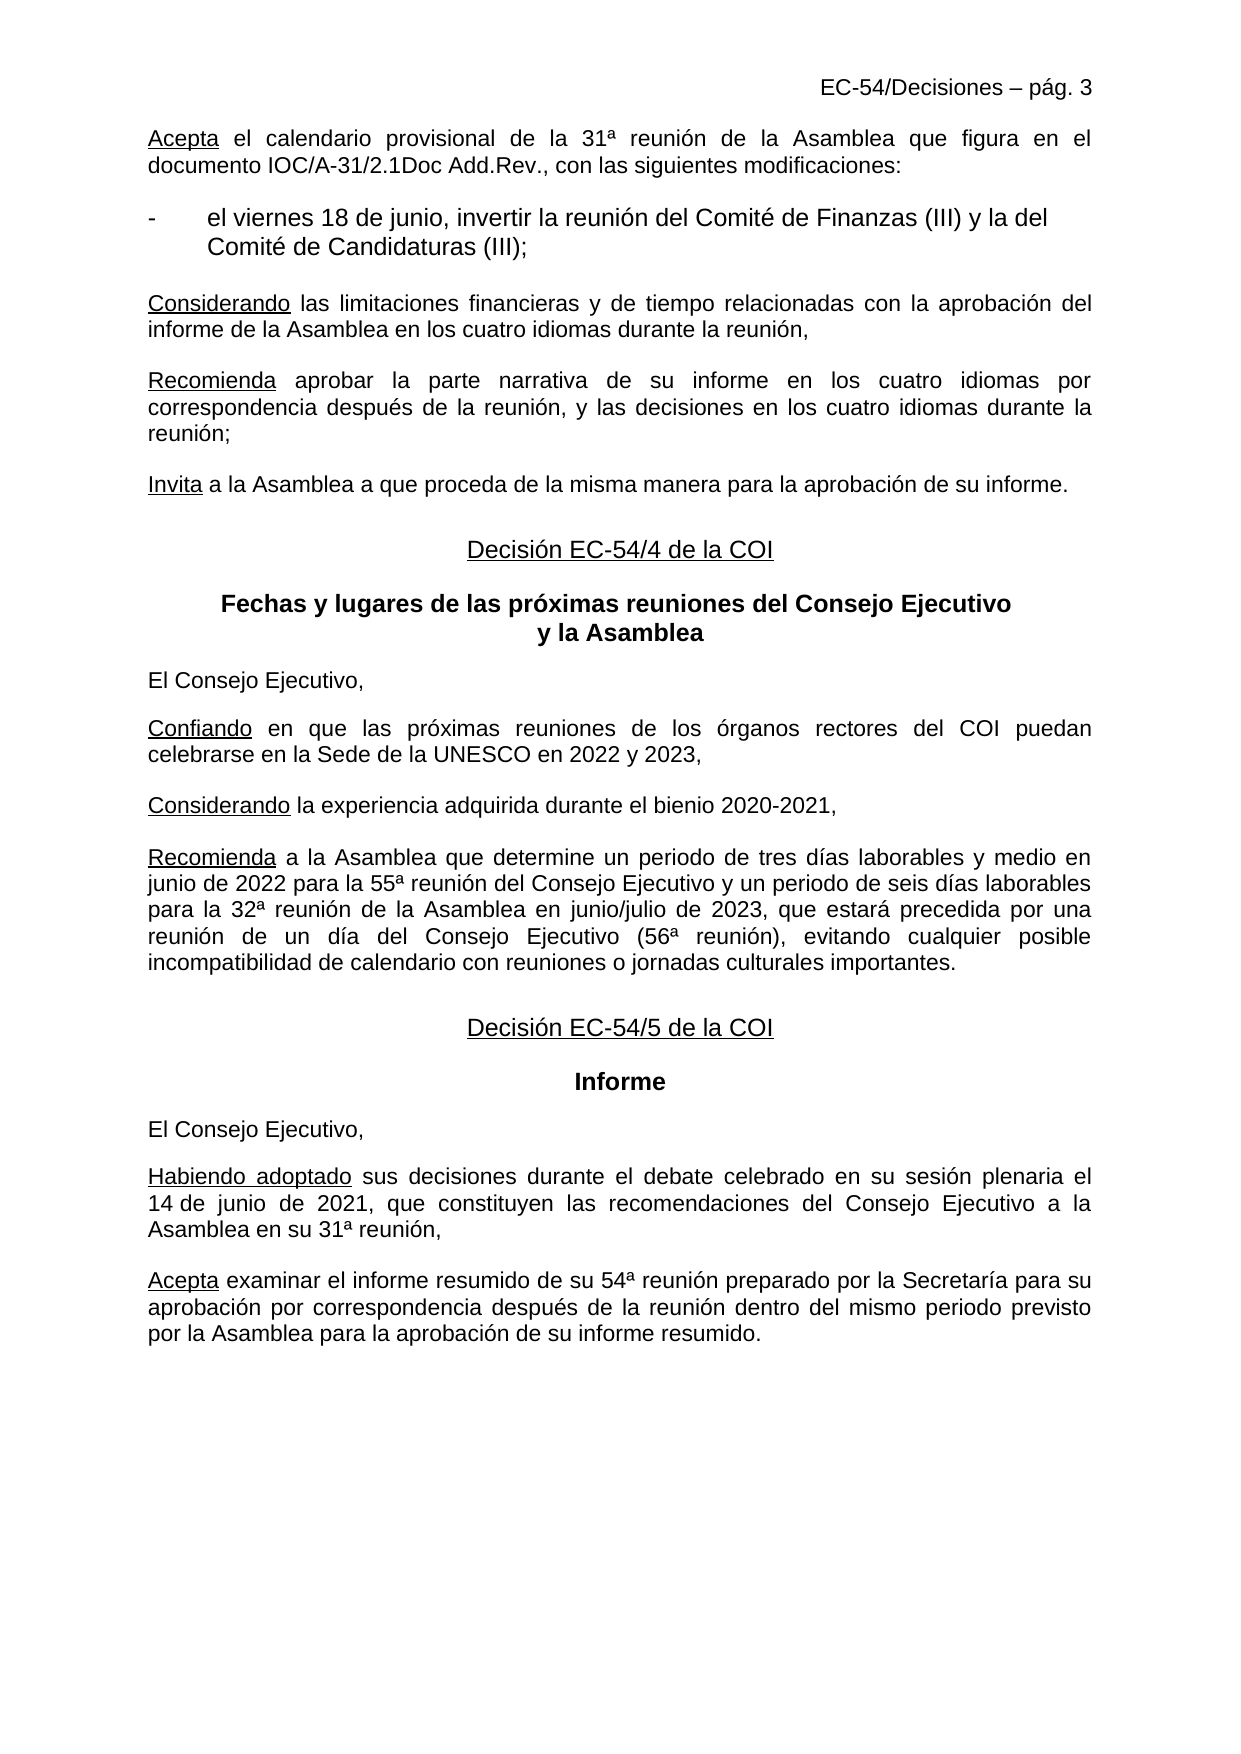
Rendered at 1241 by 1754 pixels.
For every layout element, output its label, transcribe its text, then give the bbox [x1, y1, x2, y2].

text - el viernes 18 de junio, invertir la reunión del Comité de Finanzas (III) y la del Comité de Candidaturas (III); [148, 203, 1092, 260]
text Informe [148, 1067, 1092, 1095]
text Acepta el calendario provisional de la 31ª reunión de la Asamblea que figura en el documento IOC/A-31/2.1Doc Add.Rev., con las siguientes modificaciones: [148, 125, 1092, 178]
text El Consejo Ejecutivo, [148, 1116, 1092, 1142]
text El Consejo Ejecutivo, [148, 667, 1092, 694]
text Confiando en que las próximas reuniones de los órganos rectores del COI puedan celebrarse en la Sede de la UNESCO en 2022 y 2023, [148, 714, 1092, 767]
text Habiendo adoptado sus decisiones durante el debate celebrado en su sesión plenaria el 14 de junio de 2021, que constituyen las recomendaciones del Consejo Ejecutivo a la Asamblea en su 31ª reunión, [148, 1163, 1092, 1242]
text Fechas y lugares de las próximas reuniones del Consejo Ejecutivo y la Asamblea [148, 589, 1092, 646]
text Decisión EC-54/4 de la COI [148, 535, 1092, 564]
text Decisión EC-54/5 de la COI [148, 1013, 1092, 1042]
text Considerando la experiencia adquirida durante el bienio 2020-2021, [148, 792, 1092, 818]
text Acepta examinar el informe resumido de su 54ª reunión preparado por la Secretaría para su aprobación por correspondencia después de la reunión dentro del mismo periodo previsto por la Asamblea para la aprobación de su informe resumido. [148, 1267, 1092, 1346]
text Recomienda aprobar la parte narrativa de su informe en los cuatro idiomas por correspondencia después de la reunión, y las decisiones en los cuatro idiomas durante la reunión; [148, 367, 1092, 446]
text Invita a la Asamblea a que proceda de la misma manera para la aprobación de su informe. [148, 471, 1092, 498]
text Considerando las limitaciones financieras y de tiempo relacionadas con la aprobación del informe de la Asamblea en los cuatro idiomas durante la reunión, [148, 289, 1092, 342]
text Recomienda a la Asamblea que determine un periodo de tres días laborables y medio en junio de 2022 para la 55ª reunión del Consejo Ejecutivo y un periodo de seis días laborables para la 32ª reunión de la Asamblea en junio/julio de 2023, que estará precedida por una reunión de un día del Consejo Ejecutivo (56ª reunión), evitando cualquier posible incompatibilidad de calendario con reuniones o jornadas culturales importantes. [148, 843, 1092, 975]
